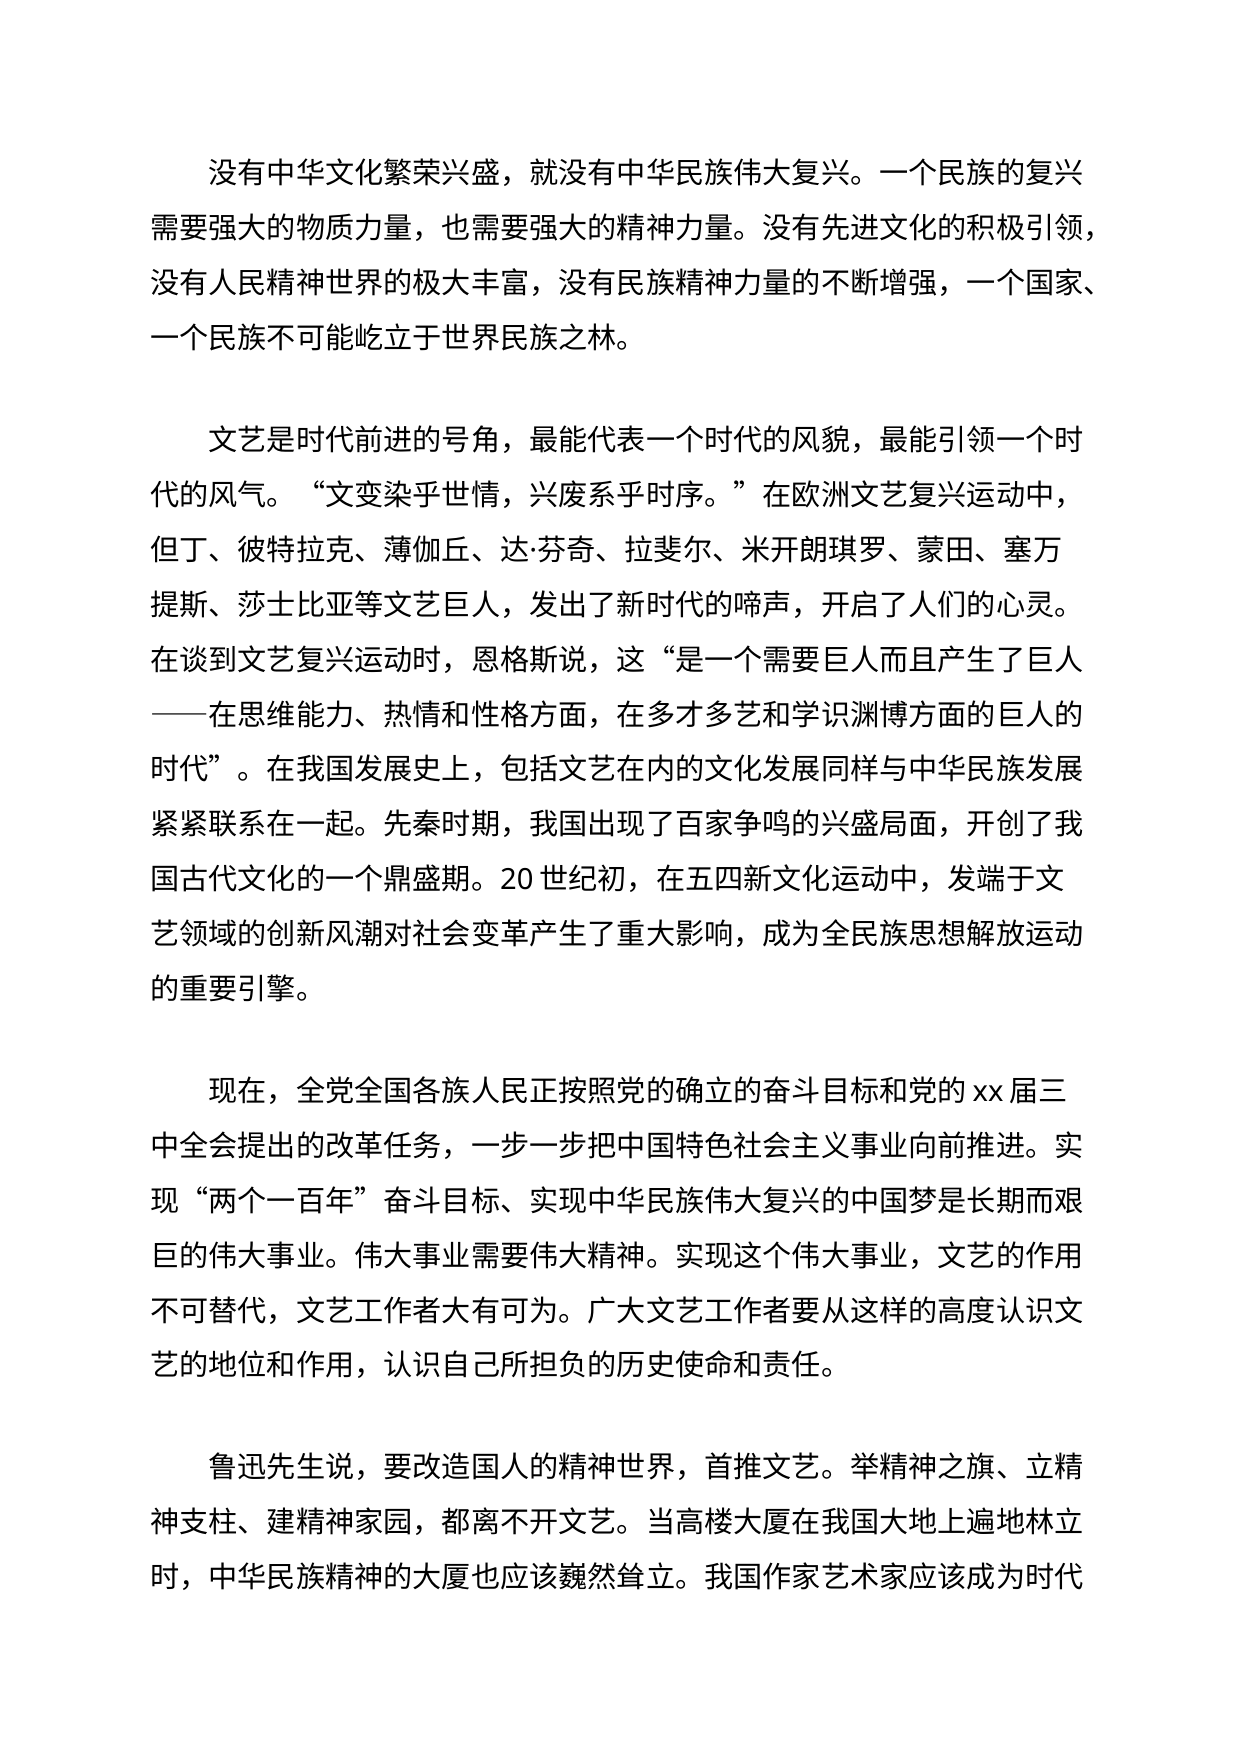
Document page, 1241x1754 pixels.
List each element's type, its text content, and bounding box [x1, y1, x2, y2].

text 没有中华文化繁荣兴盛，就没有中华民族伟大复兴。一个民族的复兴需要强大的物质力量，也需要强大的精神力量。没有先进文化的积极引领，没有人民精神世界的极大丰富，没有民族精神力量的不断增强，一个国家、一个民族不可能屹立于世界民族之林。 [150, 150, 1090, 357]
text 现在，全党全国各族人民正按照党的确立的奋斗目标和党的xx届三中全会提出的改革任务，一步一步把中国特色社会主义事业向前推进。实现“两个一百年”奋斗目标、实现中华民族伟大复兴的中国梦是长期而艰巨的伟大事业。伟大事业需要伟大精神。实现这个伟大事业，文艺的作用不可替代，文艺工作者大有可为。广大文艺工作者要从这样的高度认识文艺的地位和作用，认识自己所担负的历史使命和责任。 [150, 1067, 1090, 1384]
text 文艺是时代前进的号角，最能代表一个时代的风貌，最能引领一个时代的风气。“文变染乎世情，兴废系乎时序。”在欧洲文艺复兴运动中，但丁、彼特拉克、薄伽丘、达·芬奇、拉斐尔、米开朗琪罗、蒙田、塞万提斯、莎士比亚等文艺巨人，发出了新时代的啼声，开启了人们的心灵。在谈到文艺复兴运动时，恩格斯说，这“是一个需要巨人而且产生了巨人——在思维能力、热情和性格方面，在多才多艺和学识渊博方面的巨人的时代”。在我国发展史上，包括文艺在内的文化发展同样与中华民族发展紧紧联系在一起。先秦时期，我国出现了百家争鸣的兴盛局面，开创了我国古代文化的一个鼎盛期。20世纪初，在五四新文化运动中，发端于文艺领域的创新风潮对社会变革产生了重大影响，成为全民族思想解放运动的重要引擎。 [150, 416, 1090, 1008]
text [150, 1444, 1090, 1596]
